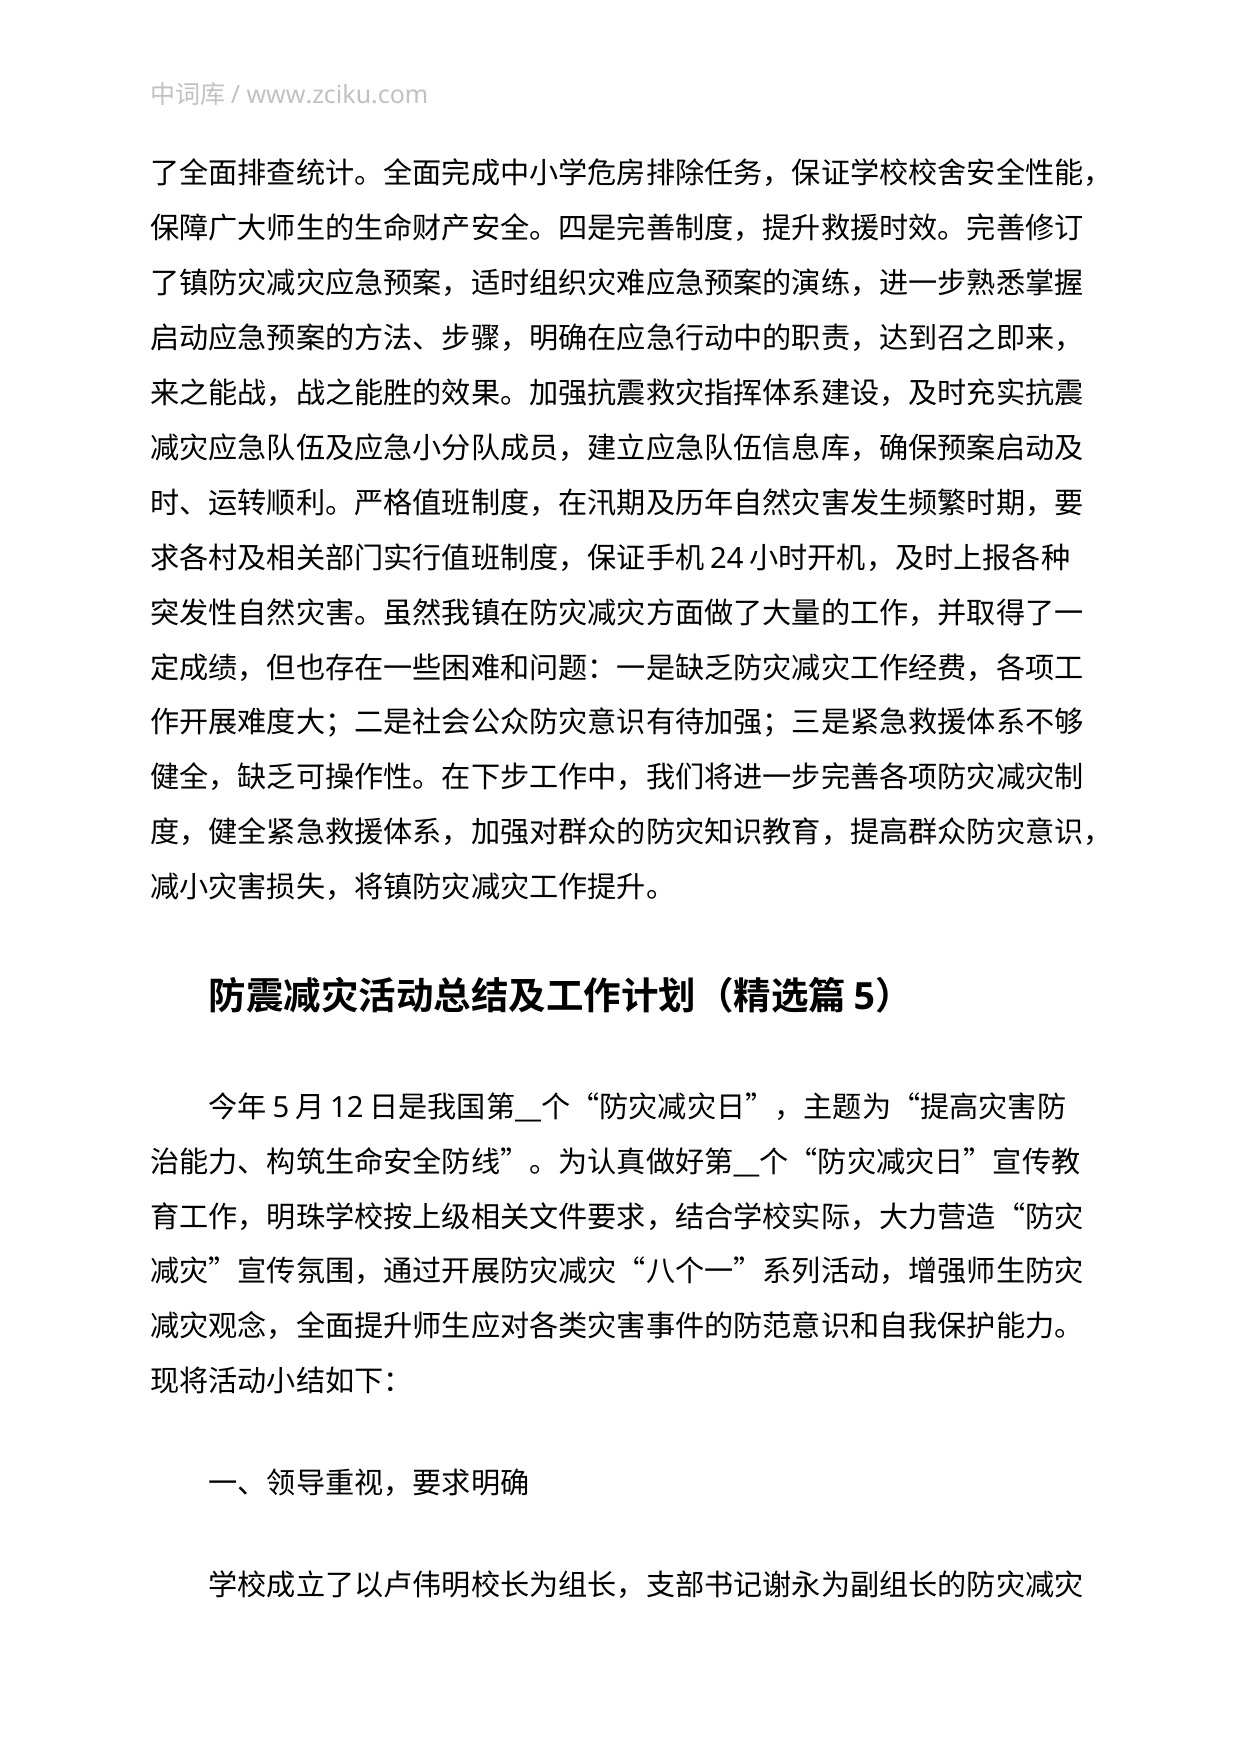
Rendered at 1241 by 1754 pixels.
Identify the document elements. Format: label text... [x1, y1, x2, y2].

text 防震减灾活动总结及工作计划（精选篇5） [150, 966, 1090, 1020]
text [150, 1561, 1090, 1604]
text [150, 150, 1090, 906]
text 一、领导重视，要求明确 [150, 1459, 1090, 1502]
text 今年5月12日是我国第__个“防灾减灾日”，主题为“提高灾害防治能力、构筑生命安全防线”。为认真做好第__个“防灾减灾日”宣传教育工作，明珠学校按上级相关文件要求，结合学校实际，大力营造“防灾减灾”宣传氛围，通过开展防灾减灾“八个一”系列活动，增强师生防灾减灾观念，全面提升师生应对各类灾害事件的防范意识和自我保护能力。现将活动小结如下： [150, 1083, 1090, 1400]
